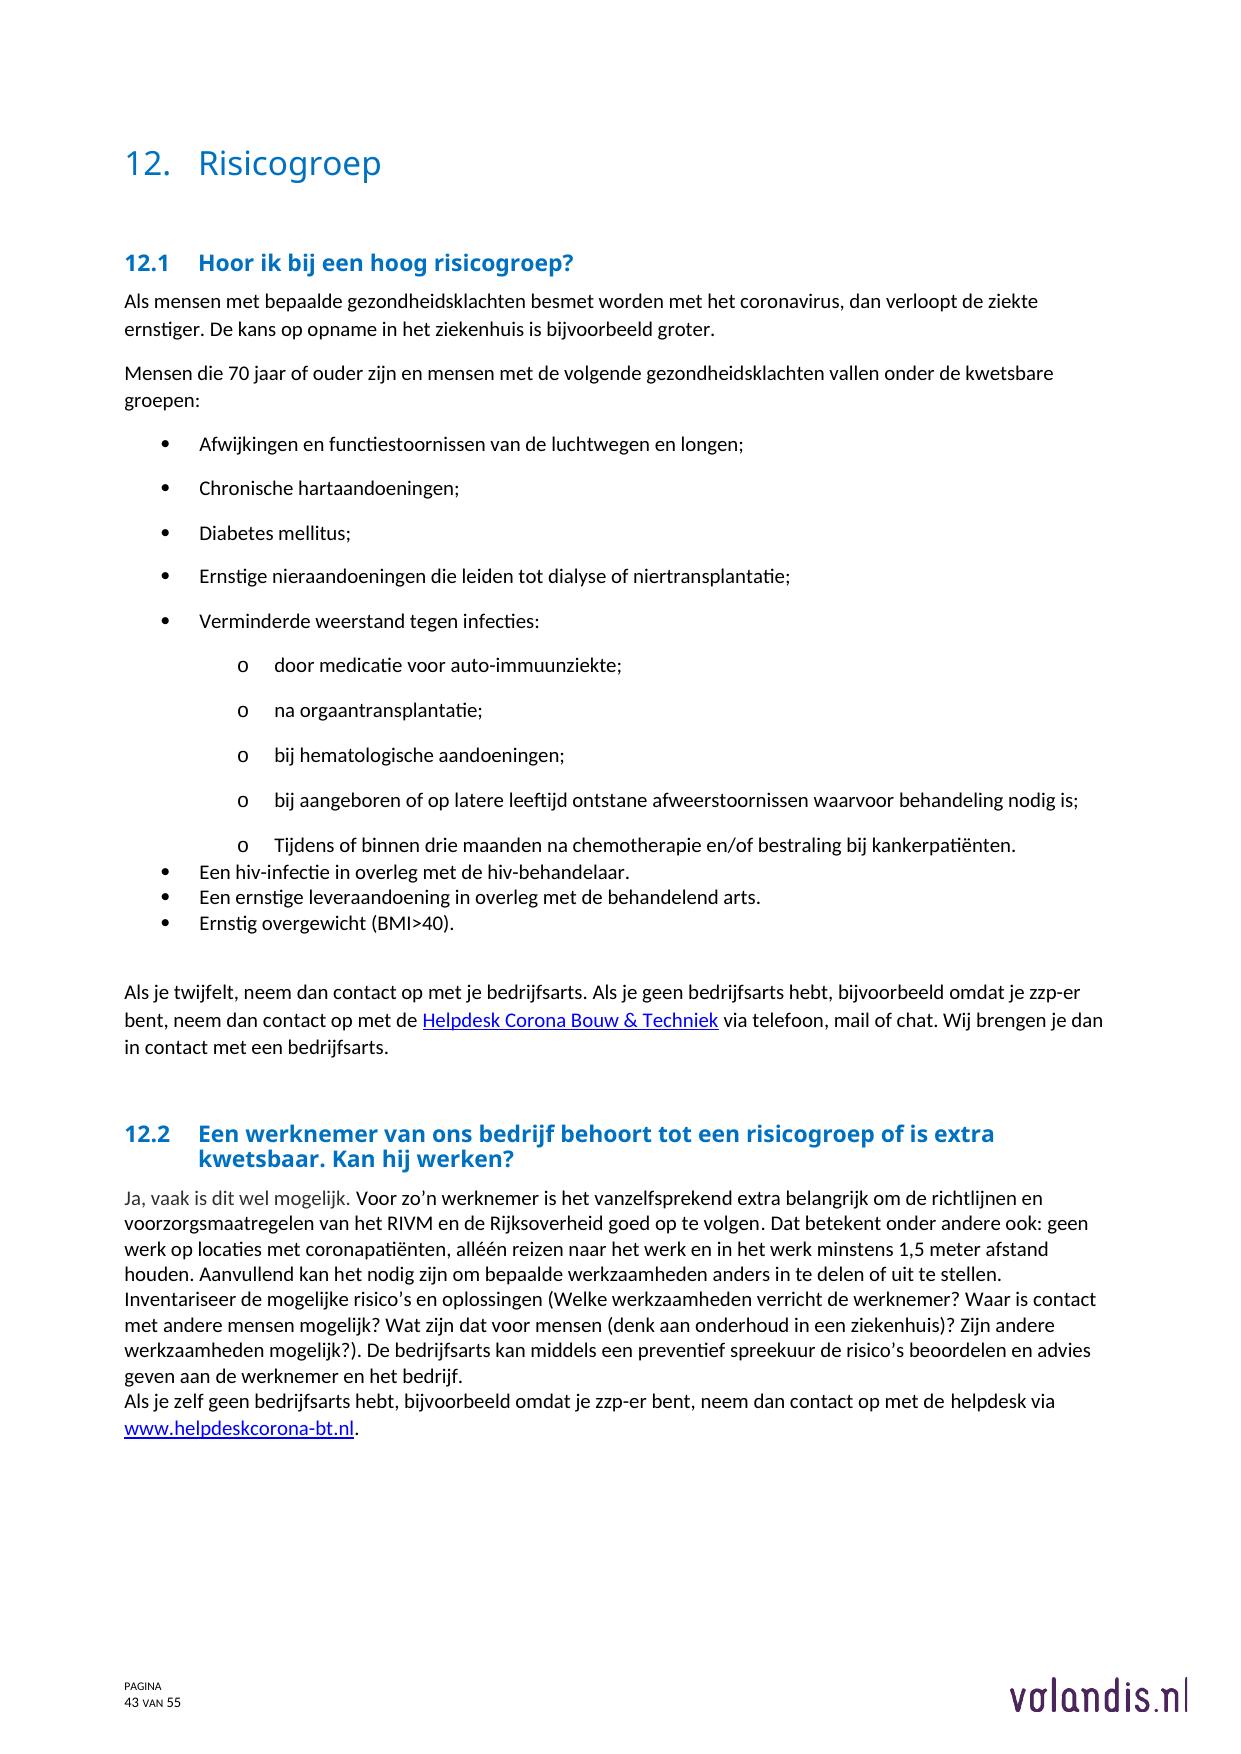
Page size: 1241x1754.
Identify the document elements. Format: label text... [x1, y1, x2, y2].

list bij hematologische aandoeningen; [237, 742, 1116, 769]
list door medicatie voor auto-immuunziekte; [237, 652, 1116, 678]
list na orgaantransplantatie; [237, 697, 1116, 723]
text Als mensen met bepaalde gezondheidsklachten besmet worden met het coronavirus, dan verloopt de ziekte ernstiger. De kans op opname in het ziekenhuis is bijvoorbeeld groter. [124, 289, 1116, 341]
text Mensen die 70 jaar of ouder zijn en mensen met de volgende gezondheidsklachten vallen onder de kwetsbare groepen: [124, 360, 1116, 413]
subtitle Een werknemer van ons bedrijf behoort tot een risicogroep of is extra kwetsbaar. Kan hij werken? [124, 1122, 1116, 1172]
list Verminderde weerstand tegen infecties: [162, 608, 1116, 633]
list Chronische hartaandoeningen; [162, 476, 1116, 501]
list Een hiv-infectie in overleg met de hiv-behandelaar. [162, 859, 1116, 884]
text Als je twijfelt, neem dan contact op met je bedrijfsarts. Als je geen bedrijfsarts hebt, bijvoorbeeld omdat je zzp-er bent, neem dan contact op met de Helpdesk Corona Bouw & Techniek via telefoon, mail of chat. Wij brengen je dan in contact met een bedrijfsarts. [124, 979, 1116, 1060]
subtitle Risicogroep [124, 141, 1116, 184]
text Als je zelf geen bedrijfsarts hebt, bijvoorbeeld omdat je zzp-er bent, neem dan contact op met de helpdesk via www.helpdeskcorona-bt.nl. [124, 1388, 1116, 1441]
list Afwijkingen en functiestoornissen van de luchtwegen en longen; [162, 432, 1116, 457]
list bij aangeboren of op latere leeftijd ontstane afweerstoornissen waarvoor behandeling nodig is; [237, 787, 1116, 814]
text Ja, vaak is dit wel mogelijk. Voor zo’n werknemer is het vanzelfsprekend extra belangrijk om de richtlijnen en voorzorgsmaatregelen van het RIVM en de Rijksoverheid goed op te volgen. Dat betekent onder andere ook: geen werk op locaties met coronapatiënten, alléén reizen naar het werk en in het werk minstens 1,5 meter afstand houden. Aanvullend kan het nodig zijn om bepaalde werkzaamheden anders in te delen of uit te stellen. Inventariseer de mogelijke risico’s en oplossingen (Welke werkzaamheden verricht de werknemer? Waar is contact met andere mensen mogelijk? Wat zijn dat voor mensen (denk aan onderhoud in een ziekenhuis)? Zijn andere werkzaamheden mogelijk?). De bedrijfsarts kan middels een preventief spreekuur de risico’s beoordelen en advies geven aan de werknemer en het bedrijf. [124, 1185, 1116, 1388]
list Tijdens of binnen drie maanden na chemotherapie en/of bestraling bij kankerpatiënten. [237, 833, 1116, 859]
picture [1010, 1677, 1188, 1712]
list Diabetes mellitus; [162, 520, 1116, 545]
list Ernstige nieraandoeningen die leiden tot dialyse of niertransplantatie; [162, 564, 1116, 589]
list Ernstig overgewicht (BMI>40). [162, 910, 1116, 935]
subtitle Hoor ik bij een hoog risicogroep? [124, 251, 1116, 276]
list Een ernstige leveraandoening in overleg met de behandelend arts. [162, 884, 1116, 910]
